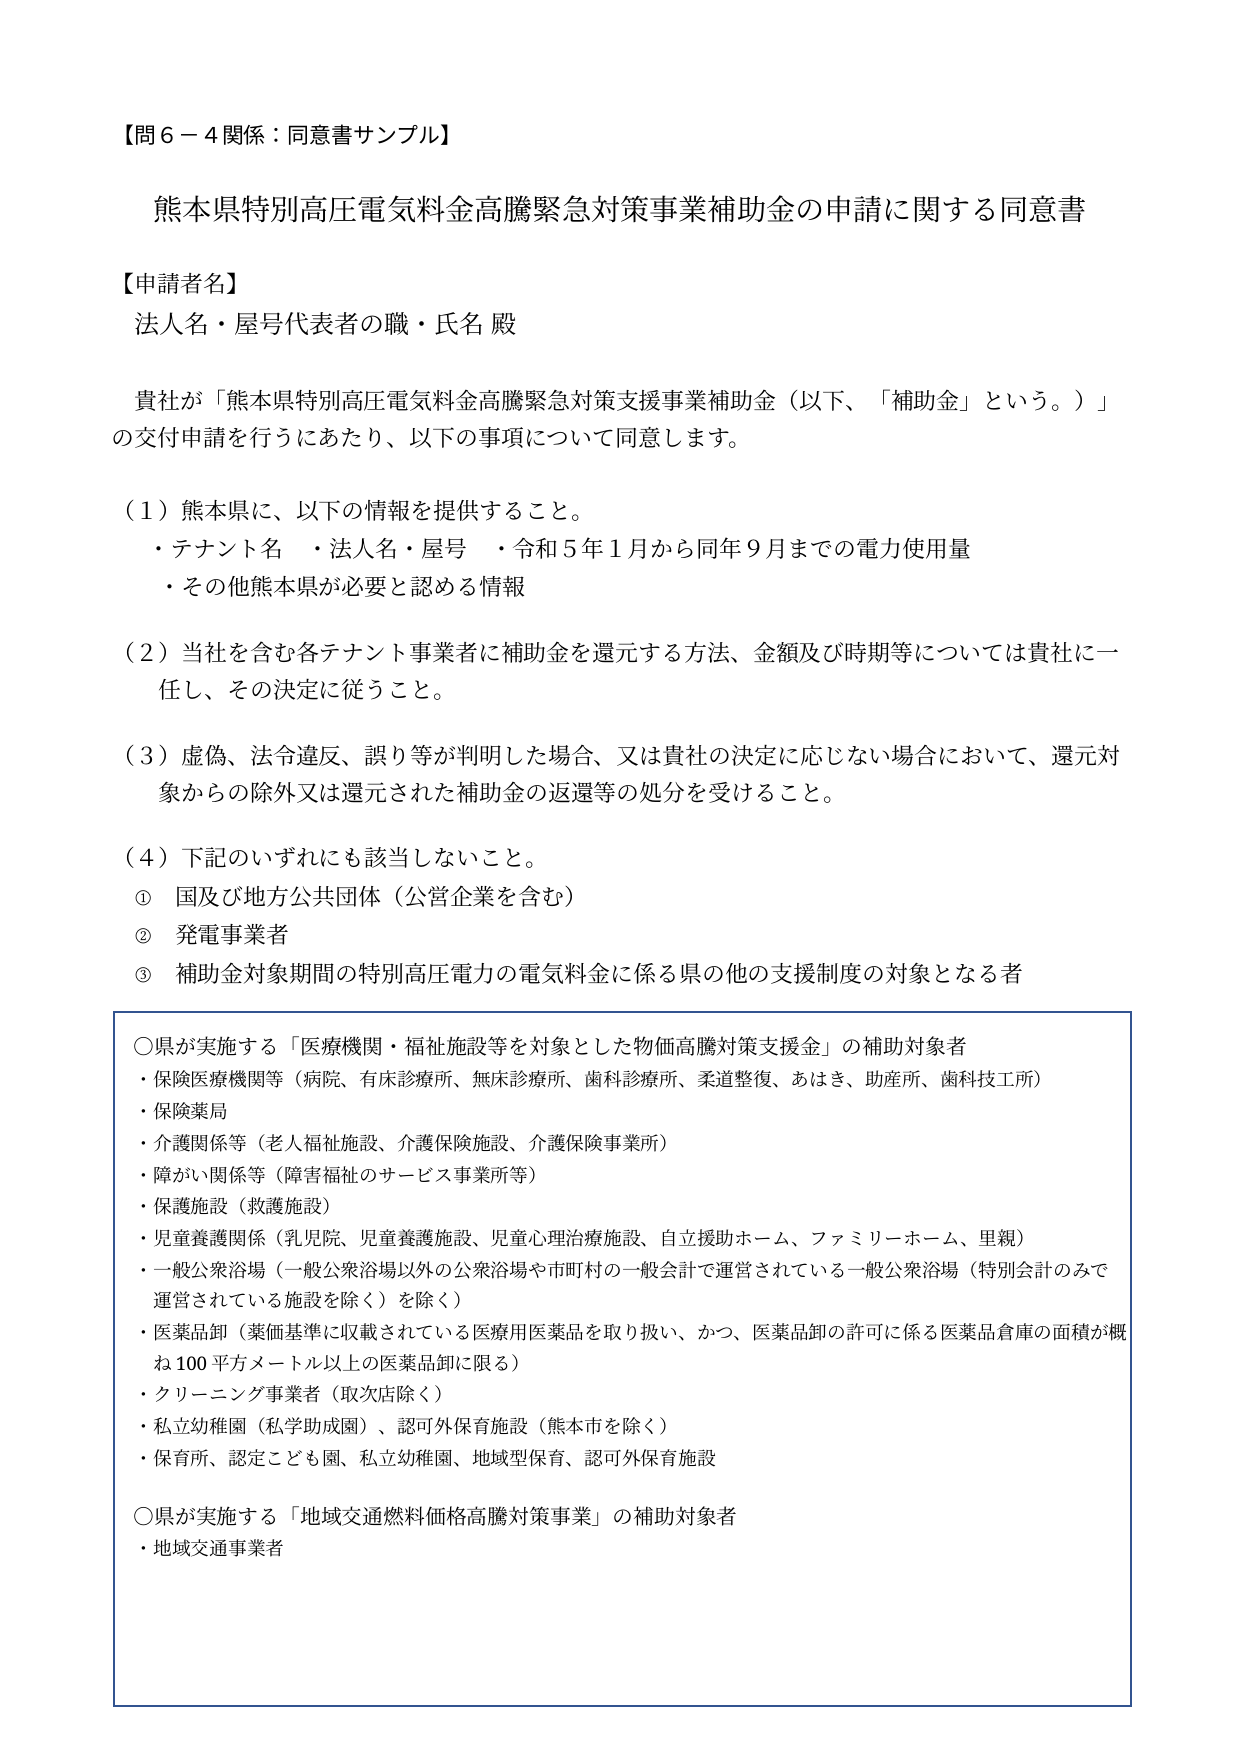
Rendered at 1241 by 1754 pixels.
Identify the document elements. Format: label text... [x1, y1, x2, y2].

text ・私立幼稚園（私学助成園）、認可外保育施設（熊本市を除く） [134, 1412, 1128, 1439]
text （１）熊本県に、以下の情報を提供すること。 [112, 493, 1129, 526]
text ・テナント名 ・法人名・屋号 ・令和５年１月から同年９月までの電力使用量 [112, 531, 1128, 564]
text ・保険医療機関等（病院、有床診療所、無床診療所、歯科診療所、柔道整復、あはき、助産所、歯科技工所） [134, 1065, 1128, 1092]
text ・その他熊本県が必要と認める情報 [112, 569, 1128, 602]
text ・障がい関係等（障害福祉のサービス事業所等） [134, 1161, 1128, 1187]
text ・介護関係等（老人福祉施設、介護保険施設、介護保険事業所） [134, 1129, 1128, 1156]
text ・地域交通事業者 [134, 1536, 1128, 1561]
text ② 発電事業者 [134, 918, 1128, 951]
text ○県が実施する「医療機関・福祉施設等を対象とした物価高騰対策支援金」の補助対象者 [115, 1030, 1128, 1060]
text 熊本県特別高圧電気料金高騰緊急対策事業補助金の申請に関する同意書 [112, 187, 1128, 228]
text ・クリーニング事業者（取次店除く） [134, 1380, 1128, 1407]
text ・児童養護関係（乳児院、児童養護施設、児童心理治療施設、自立援助ホーム、ファミリーホーム、里親） [134, 1224, 1128, 1251]
text ・一般公衆浴場（一般公衆浴場以外の公衆浴場や市町村の一般会計で運営されている一般公衆浴場（特別会計のみで運営されている施設を除く）を除く） [134, 1256, 1128, 1313]
text 貴社が「熊本県特別高圧電気料金高騰緊急対策支援事業補助金（以下、「補助金」という。）」の交付申請を行うにあたり、以下の事項について同意します。 [111, 383, 1128, 453]
text ① 国及び地方公共団体（公営企業を含む） [134, 879, 1128, 912]
text ・保険薬局 [134, 1097, 1128, 1124]
text （３）虚偽、法令違反、誤り等が判明した場合、又は貴社の決定に応じない場合において、還元対象からの除外又は還元された補助金の返還等の処分を受けること。 [112, 738, 1128, 808]
text （２）当社を含む各テナント事業者に補助金を還元する方法、金額及び時期等については貴社に一任し、その決定に従うこと。 [112, 635, 1128, 705]
text ・保護施設（救護施設） [134, 1192, 1128, 1219]
text ○県が実施する「地域交通燃料価格高騰対策事業」の補助対象者 [115, 1501, 1128, 1530]
text ・保育所、認定こども園、私立幼稚園、地域型保育、認可外保育施設 [134, 1444, 1128, 1471]
text 【申請者名】 [111, 266, 672, 299]
text 法人名・屋号代表者の職・氏名 殿 [134, 305, 672, 341]
text ③ 補助金対象期間の特別高圧電力の電気料金に係る県の他の支援制度の対象となる者 [134, 956, 1128, 989]
text ・医薬品卸（薬価基準に収載されている医療用医薬品を取り扱い、かつ、医薬品卸の許可に係る医薬品倉庫の面積が概ね100平方メートル以上の医薬品卸に限る） [134, 1318, 1128, 1375]
text （４）下記のいずれにも該当しないこと。 [112, 840, 1128, 873]
